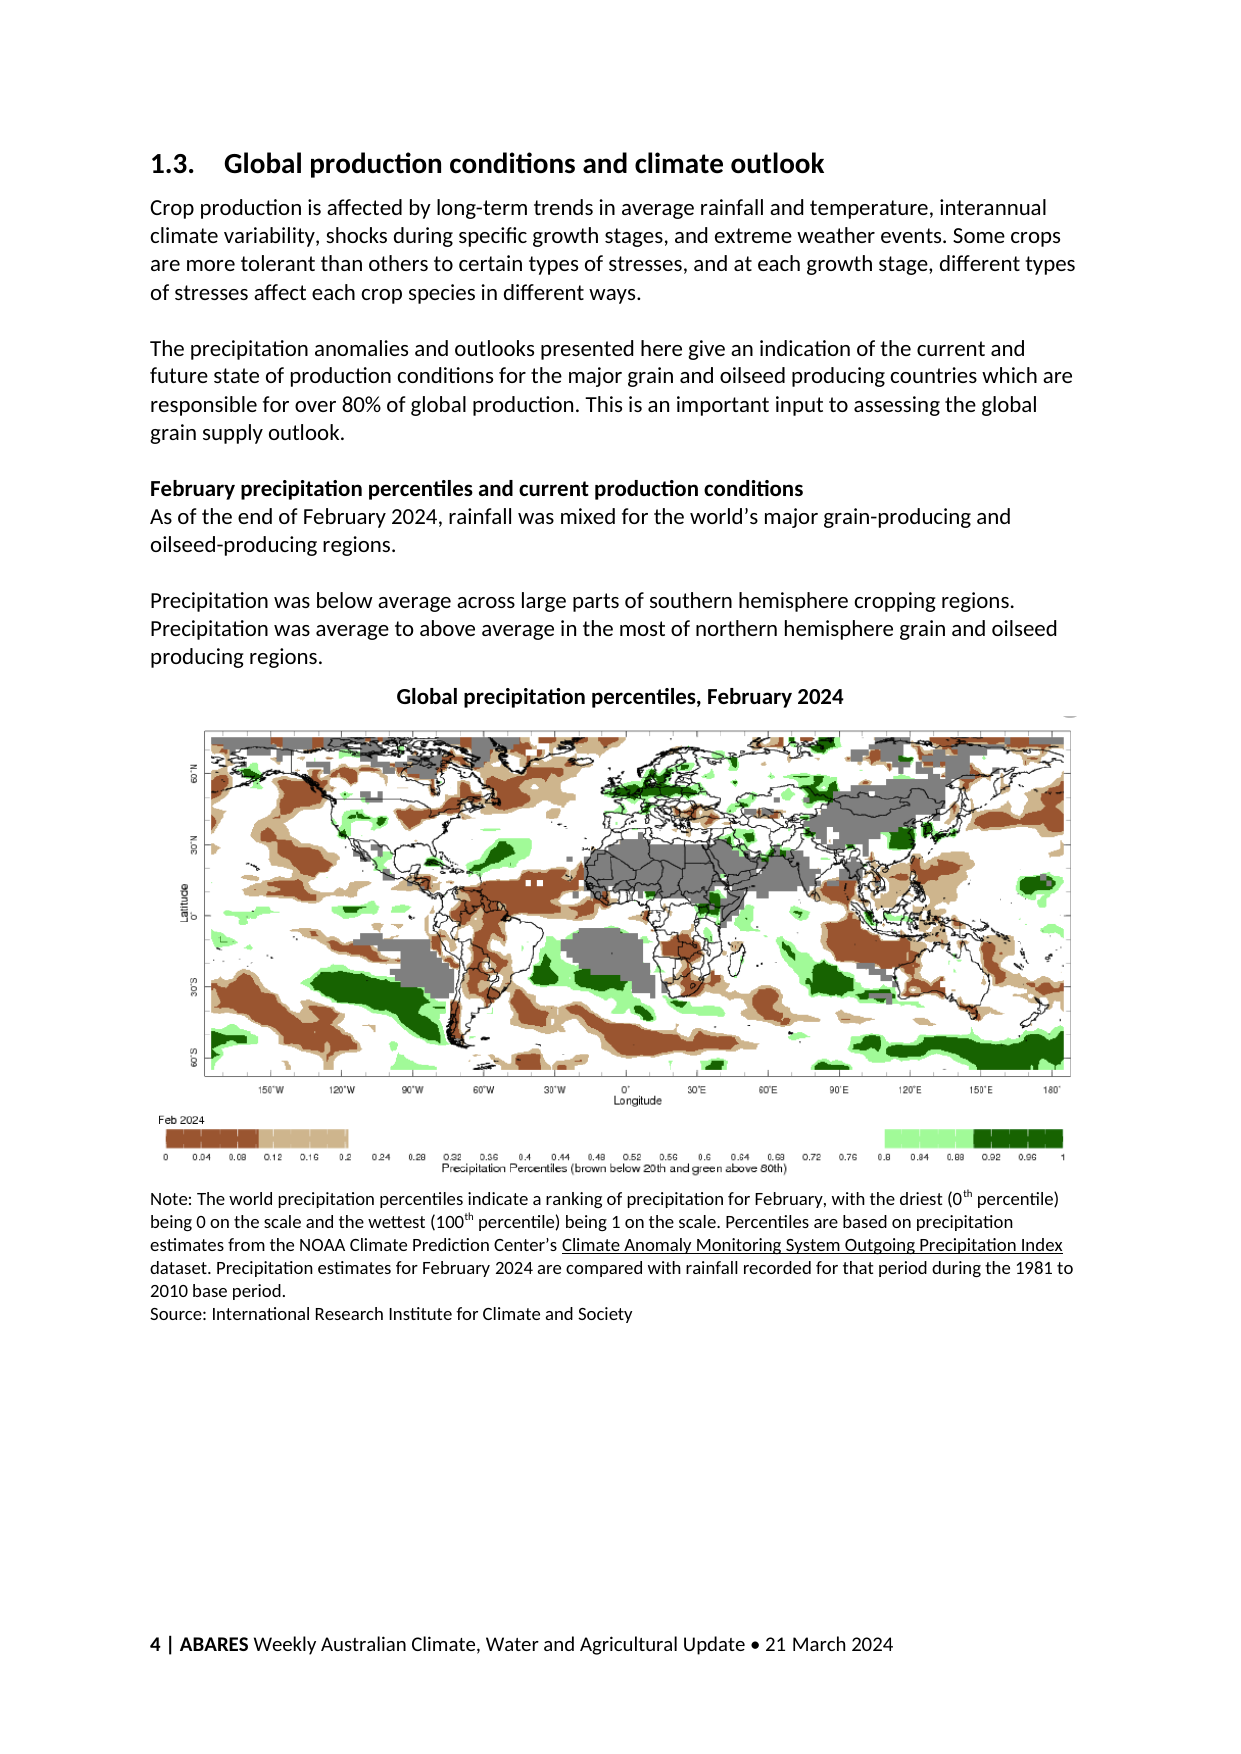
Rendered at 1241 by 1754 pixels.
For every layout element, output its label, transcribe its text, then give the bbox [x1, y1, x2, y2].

subtitle Global production conditions and climate outlook [150, 145, 1090, 181]
text Global precipitation percentiles, February 2024 [150, 682, 1090, 710]
text The precipitation anomalies and outlooks presented here give an indication of the current and future state of production conditions for the major grain and oilseed producing countries which are responsible for over 80% of global production. This is an important input to assessing the global grain supply outlook. [150, 334, 1090, 446]
text Note: The world precipitation percentiles indicate a ranking of precipitation for February, with the driest (0th percentile) being 0 on the scale and the wettest (100th percentile) being 1 on the scale. Percentiles are based on precipitation estimates from the NOAA Climate Prediction Center’s Climate Anomaly Monitoring System Outgoing Precipitation Index dataset. Precipitation estimates for February 2024 are compared with rainfall recorded for that period during the 1981 to 2010 base period. [150, 1188, 1090, 1302]
text Source: International Research Institute for Climate and Society [150, 1302, 1090, 1348]
text As of the end of February 2024, rainfall was mixed for the world’s major grain-producing and oilseed-producing regions. [150, 502, 1090, 558]
text February precipitation percentiles and current production conditions [150, 474, 1090, 502]
text Crop production is affected by long-term trends in average rainfall and temperature, interannual climate variability, shocks during specific growth stages, and extreme weather events. Some crops are more tolerant than others to certain types of stresses, and at each growth stage, different types of stresses affect each crop species in different ways. [150, 193, 1090, 306]
picture [150, 716, 1091, 1188]
text Precipitation was below average across large parts of southern hemisphere cropping regions. Precipitation was average to above average in the most of northern hemisphere grain and oilseed producing regions. [150, 586, 1090, 670]
